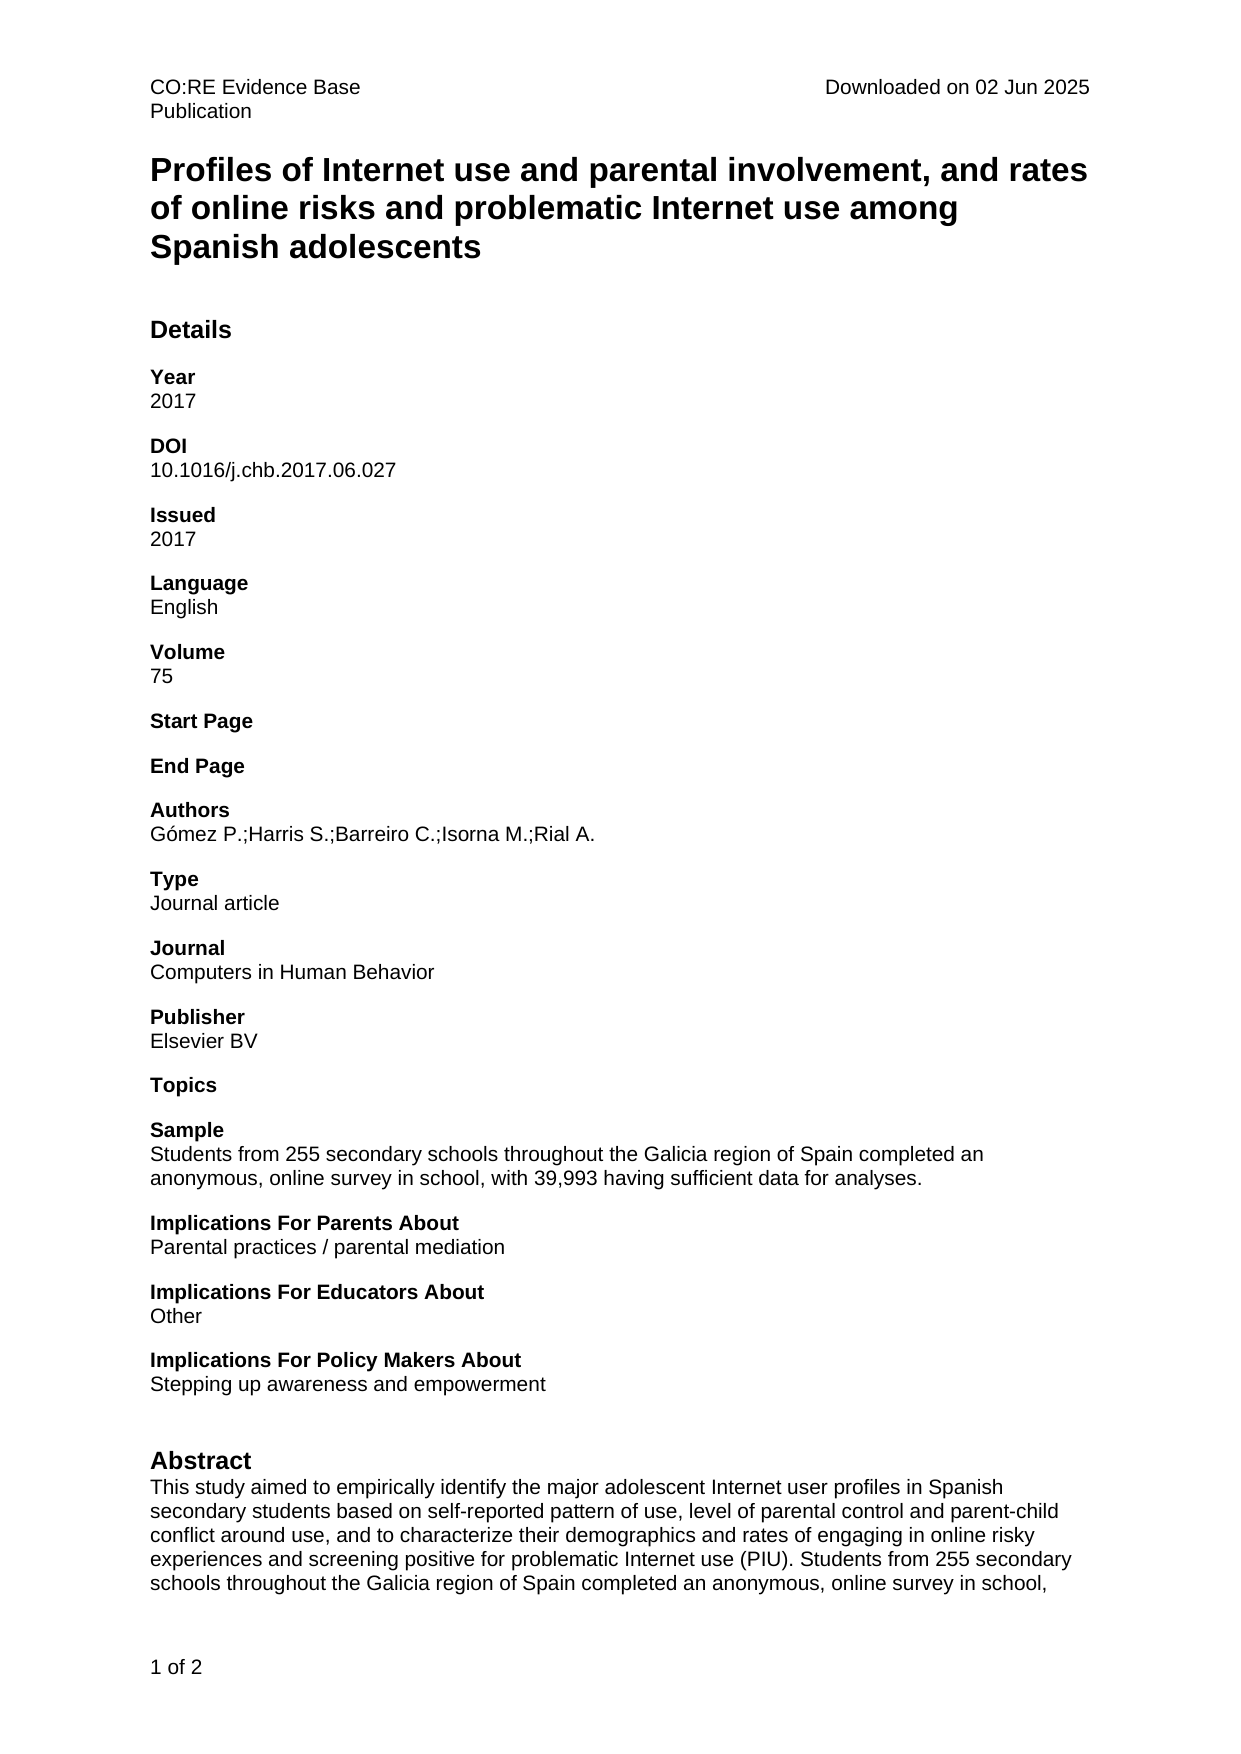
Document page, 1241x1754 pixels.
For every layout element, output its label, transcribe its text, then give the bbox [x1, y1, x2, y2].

text Students from 255 secondary schools throughout the Galicia region of Spain completed an anonymous, online survey in school, with 39,993 having sufficient data for analyses. [150, 1142, 1090, 1190]
subtitle Sample [150, 1118, 1090, 1142]
subtitle Year [150, 365, 1090, 389]
text 10.1016/j.chb.2017.06.027 [150, 458, 1090, 482]
text English [150, 595, 1090, 619]
text Elsevier BV [150, 1028, 1090, 1052]
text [150, 1475, 1090, 1595]
text Stepping up awareness and empowerment [150, 1372, 1090, 1396]
subtitle Abstract [150, 1446, 1090, 1475]
text Journal article [150, 891, 1090, 915]
text 2017 [150, 389, 1090, 413]
text 2017 [150, 526, 1090, 550]
subtitle Journal [150, 936, 1090, 960]
subtitle Details [150, 315, 1090, 344]
text Parental practices / parental mediation [150, 1235, 1090, 1259]
text Gómez P.;Harris S.;Barreiro C.;Isorna M.;Rial A. [150, 822, 1090, 846]
subtitle Language [150, 571, 1090, 595]
subtitle Topics [150, 1073, 1090, 1097]
title Profiles of Internet use and parental involvement, and rates of online risks and problematic Internet use among Spanish adolescents [150, 150, 1090, 265]
text Other [150, 1303, 1090, 1327]
subtitle Volume [150, 640, 1090, 664]
text Computers in Human Behavior [150, 960, 1090, 984]
subtitle DOI [150, 434, 1090, 458]
subtitle Start Page [150, 709, 1090, 733]
subtitle Implications For Educators About [150, 1279, 1090, 1303]
subtitle Authors [150, 798, 1090, 822]
subtitle End Page [150, 753, 1090, 777]
subtitle Issued [150, 502, 1090, 526]
subtitle Publisher [150, 1004, 1090, 1028]
subtitle Implications For Parents About [150, 1211, 1090, 1235]
subtitle Type [150, 867, 1090, 891]
subtitle Implications For Policy Makers About [150, 1348, 1090, 1372]
text 75 [150, 664, 1090, 688]
